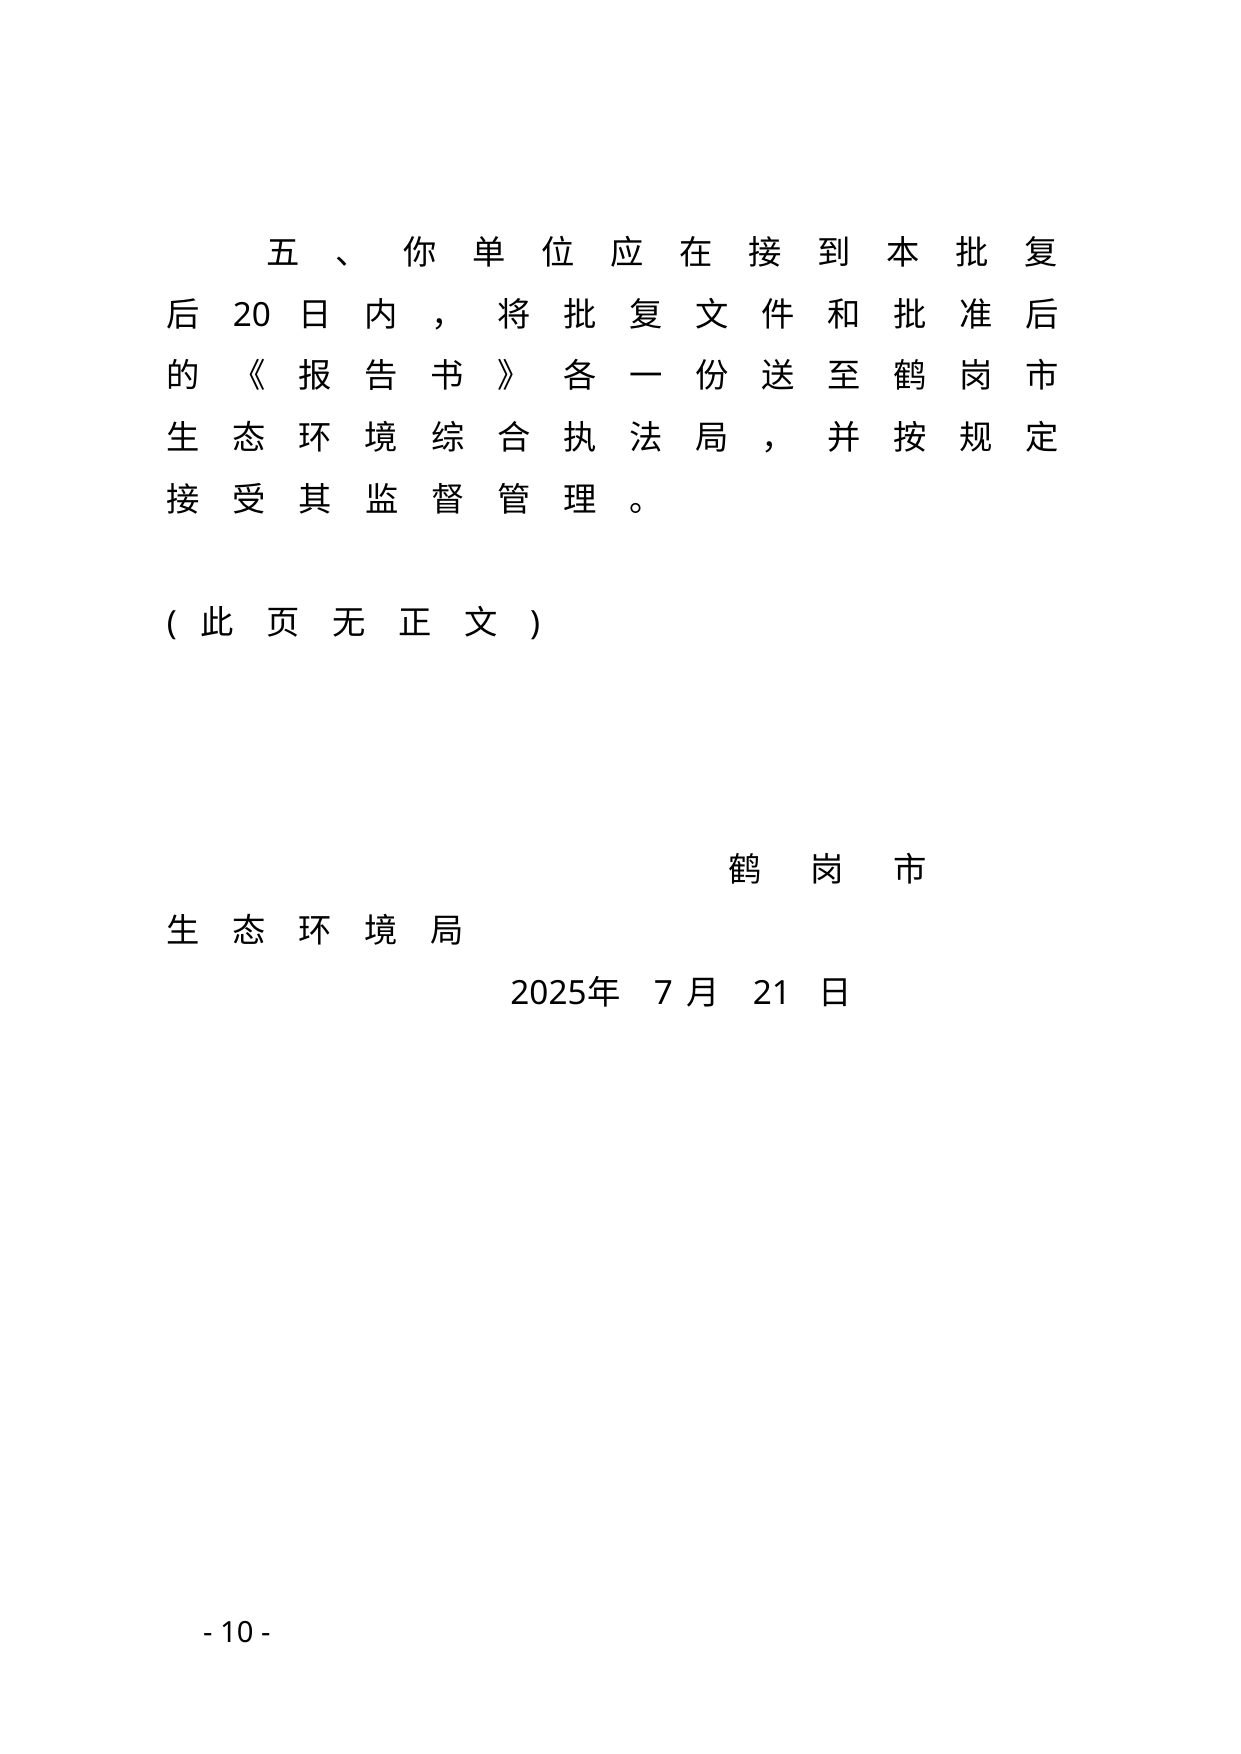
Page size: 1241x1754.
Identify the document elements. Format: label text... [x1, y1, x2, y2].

text 五、你单位应在接到本批复后20日内，将批复文件和批准后的《报告书》各一份送至鹤岗市生态环境综合执法局，并按规定接受其监督管理。 [167, 219, 1091, 528]
text (此页无正文) [167, 589, 1091, 651]
text 2025年7月21日 [167, 959, 942, 1021]
text 鹤岗市生态环境局 [167, 836, 959, 959]
